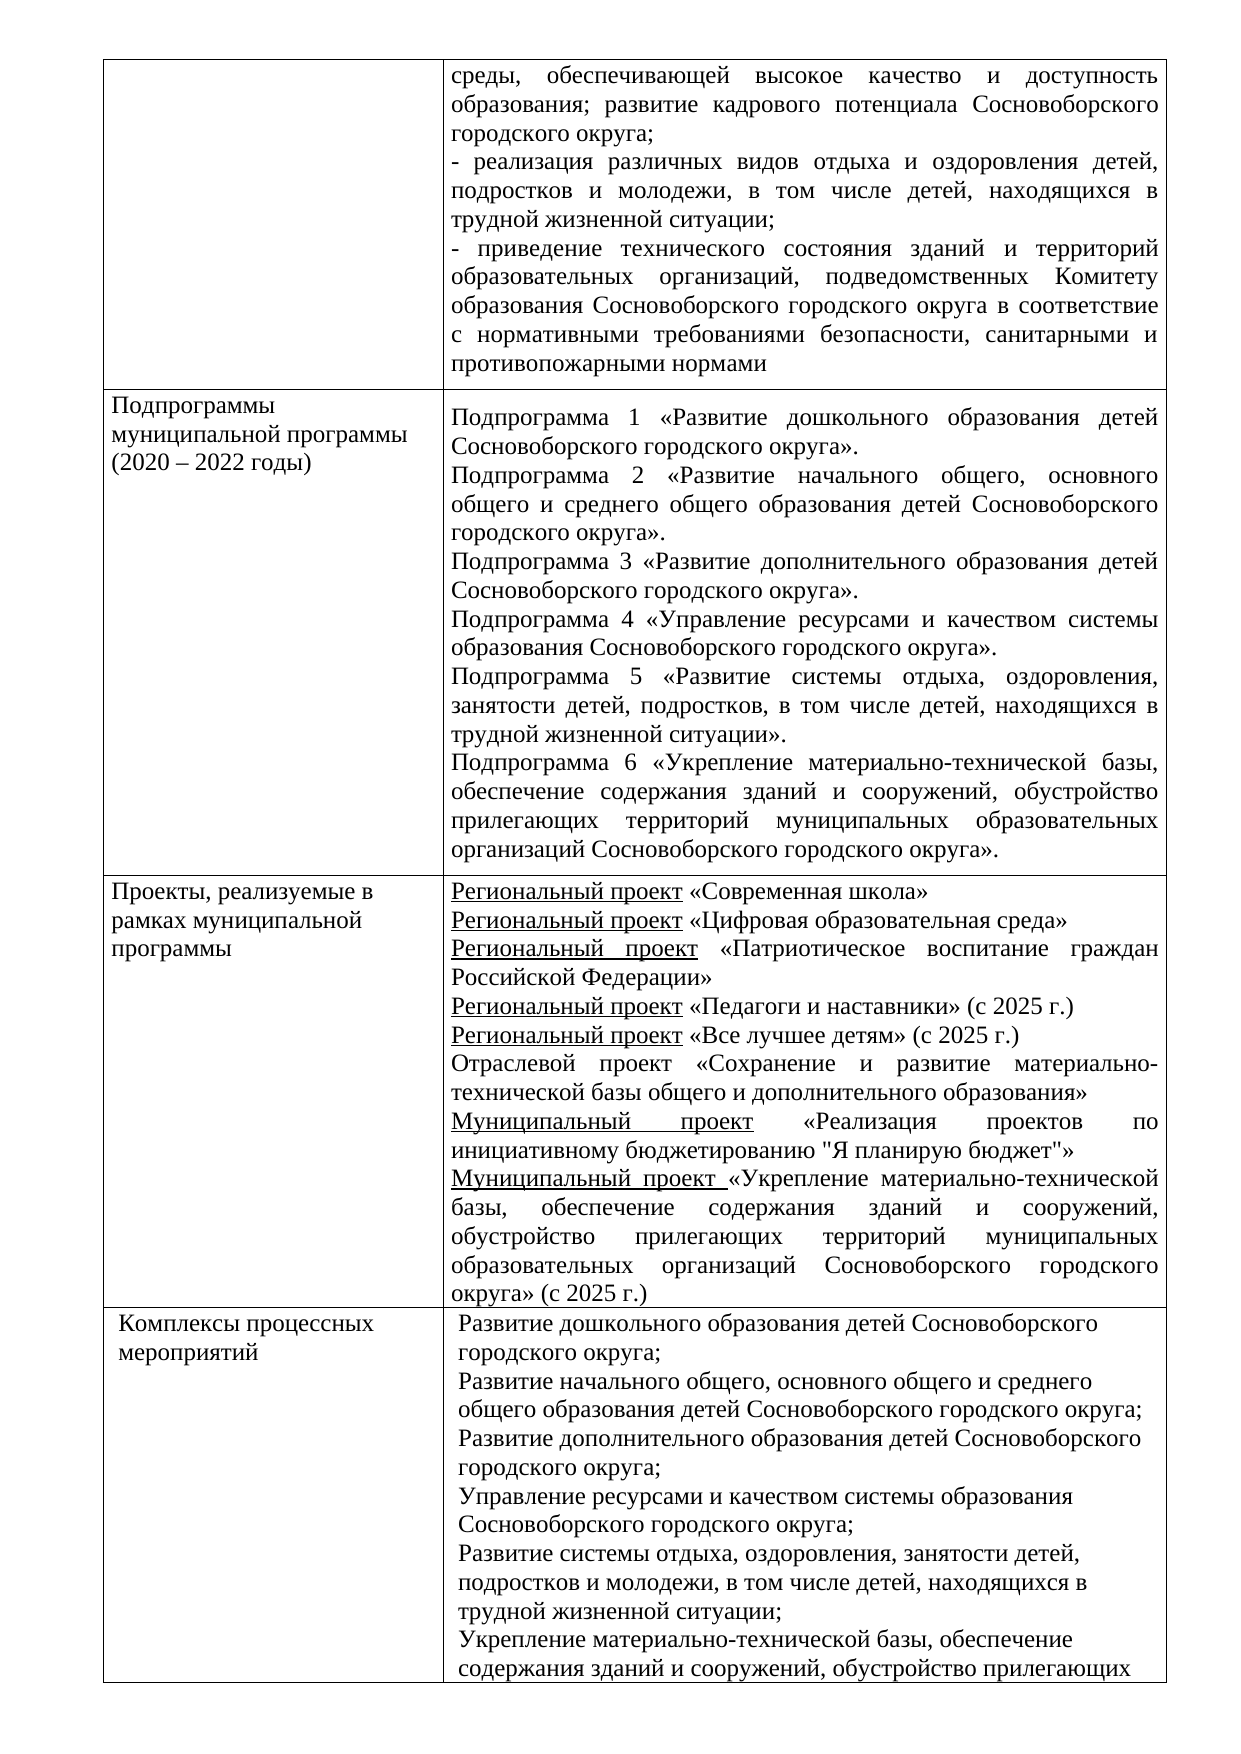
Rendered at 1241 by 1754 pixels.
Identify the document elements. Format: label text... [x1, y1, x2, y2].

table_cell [104, 1308, 443, 1682]
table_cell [104, 60, 443, 389]
table_cell Подпрограммы муниципальной программы (2020 – 2022 годы) [104, 390, 443, 875]
table_cell Проекты, реализуемые в рамках муниципальной программы [104, 876, 443, 1307]
table_cell Подпрограмма 1 «Развитие дошкольного образования детей Сосновоборского городского округа». Подпрограмма 2 «Развитие начального общего, основного общего и среднего общего образования детей Сосновоборского городского округа». Подпрограмма 3 «Развитие дополнительного образования детей Сосновоборского городского округа». Подпрограмма 4 «Управление ресурсами и качеством системы образования Сосновоборского городского округа». Подпрограмма 5 «Развитие системы отдыха, оздоровления, занятости детей, подростков, в том числе детей, находящихся в трудной жизненной ситуации». Подпрограмма 6 «Укрепление материально-технической базы, обеспечение содержания зданий и сооружений, обустройство прилегающих территорий муниципальных образовательных организаций Сосновоборского городского округа». [444, 390, 1166, 875]
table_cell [444, 60, 1166, 389]
table_cell Региональный проект «Современная школа» Региональный проект «Цифровая образовательная среда» Региональный проект «Патриотическое воспитание граждан Российской Федерации» Региональный проект «Педагоги и наставники» (с 2025 г.) Региональный проект «Все лучшее детям» (с 2025 г.) Отраслевой проект «Сохранение и развитие материально-технической базы общего и дополнительного образования» Муниципальный проект «Реализация проектов по инициативному бюджетированию "Я планирую бюджет"» Муниципальный проект «Укрепление материально-технической базы, обеспечение содержания зданий и сооружений, обустройство прилегающих территорий муниципальных образовательных организаций Сосновоборского городского округа» (с 2025 г.) [444, 876, 1166, 1307]
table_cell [444, 1308, 1166, 1682]
